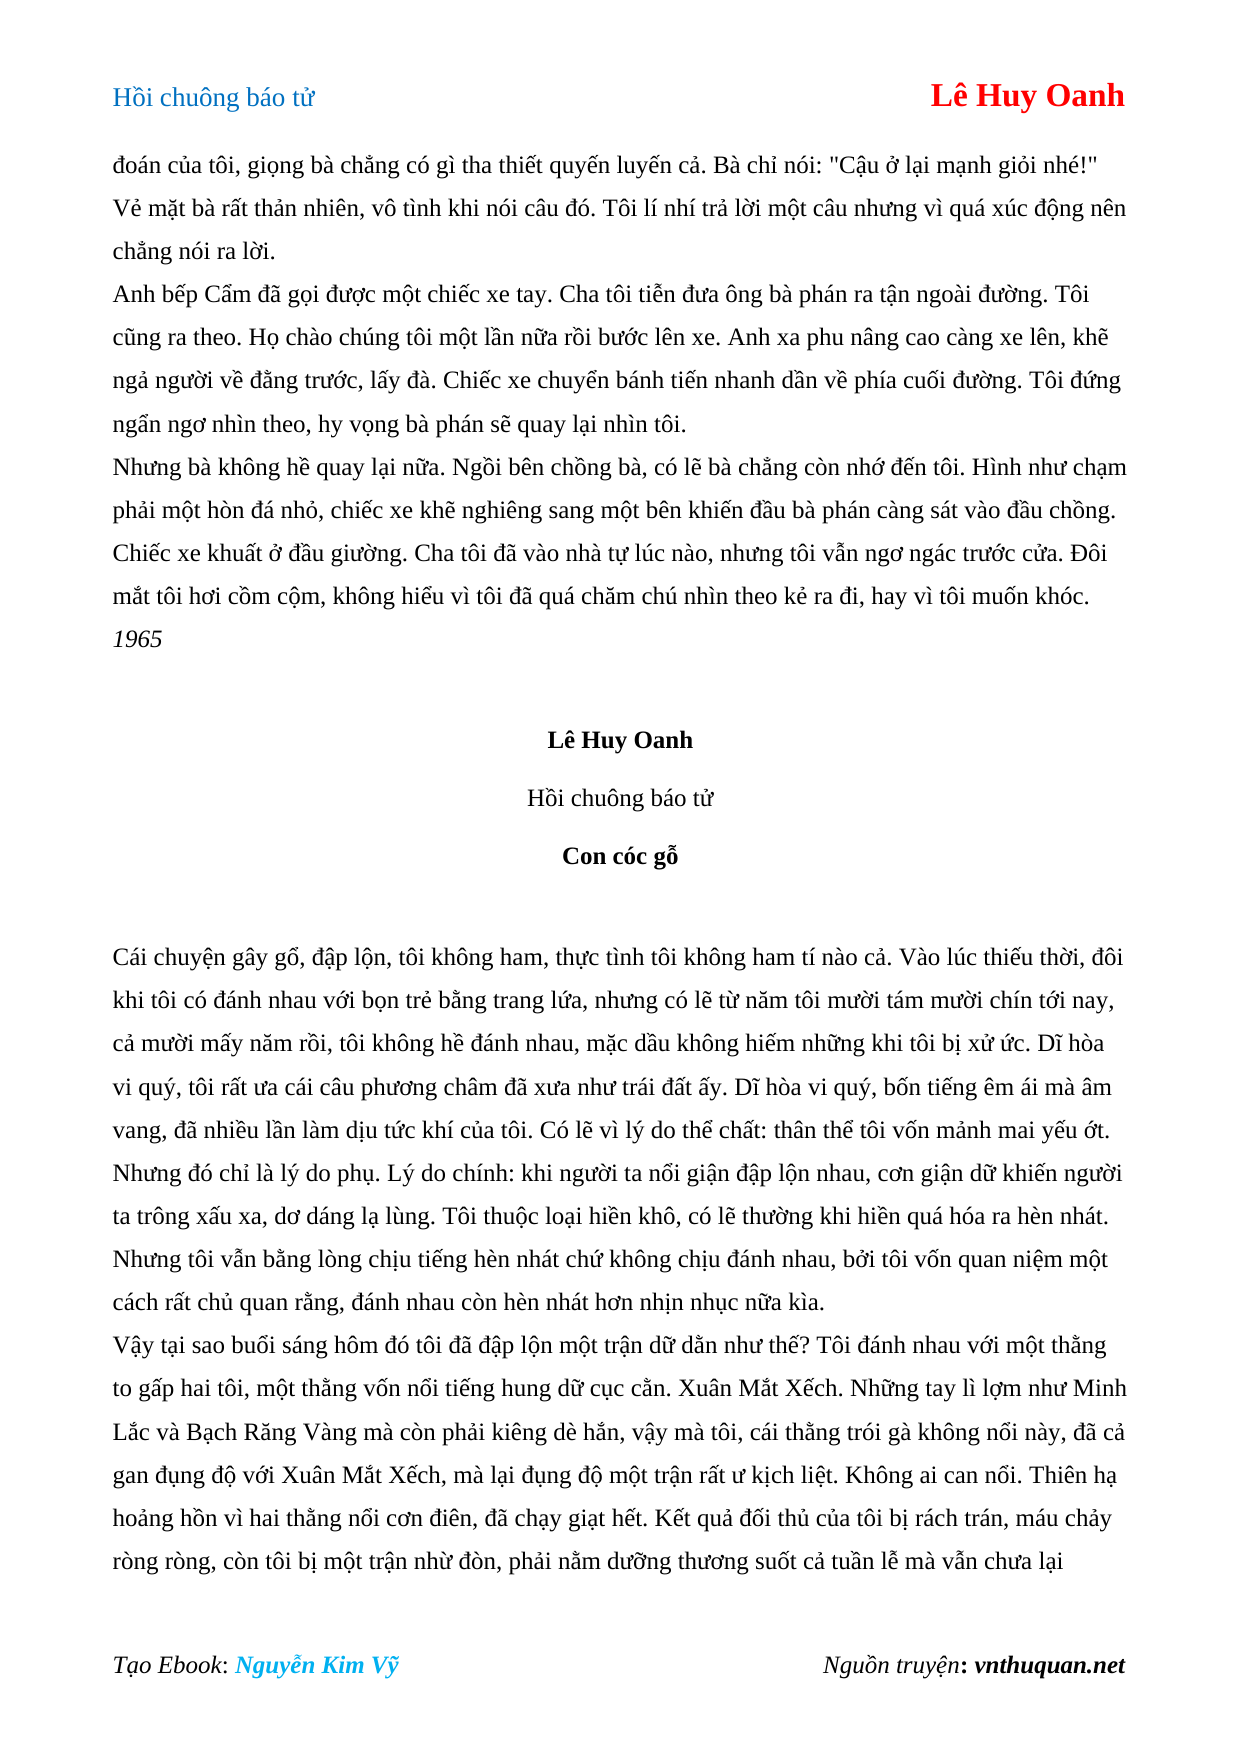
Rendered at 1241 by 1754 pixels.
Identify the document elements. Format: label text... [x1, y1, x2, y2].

text Hồi chuông báo tử [112, 783, 1128, 812]
text Lê Huy Oanh [112, 725, 1128, 754]
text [112, 899, 1128, 1575]
text Con cóc gỗ [112, 841, 1128, 870]
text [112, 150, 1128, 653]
